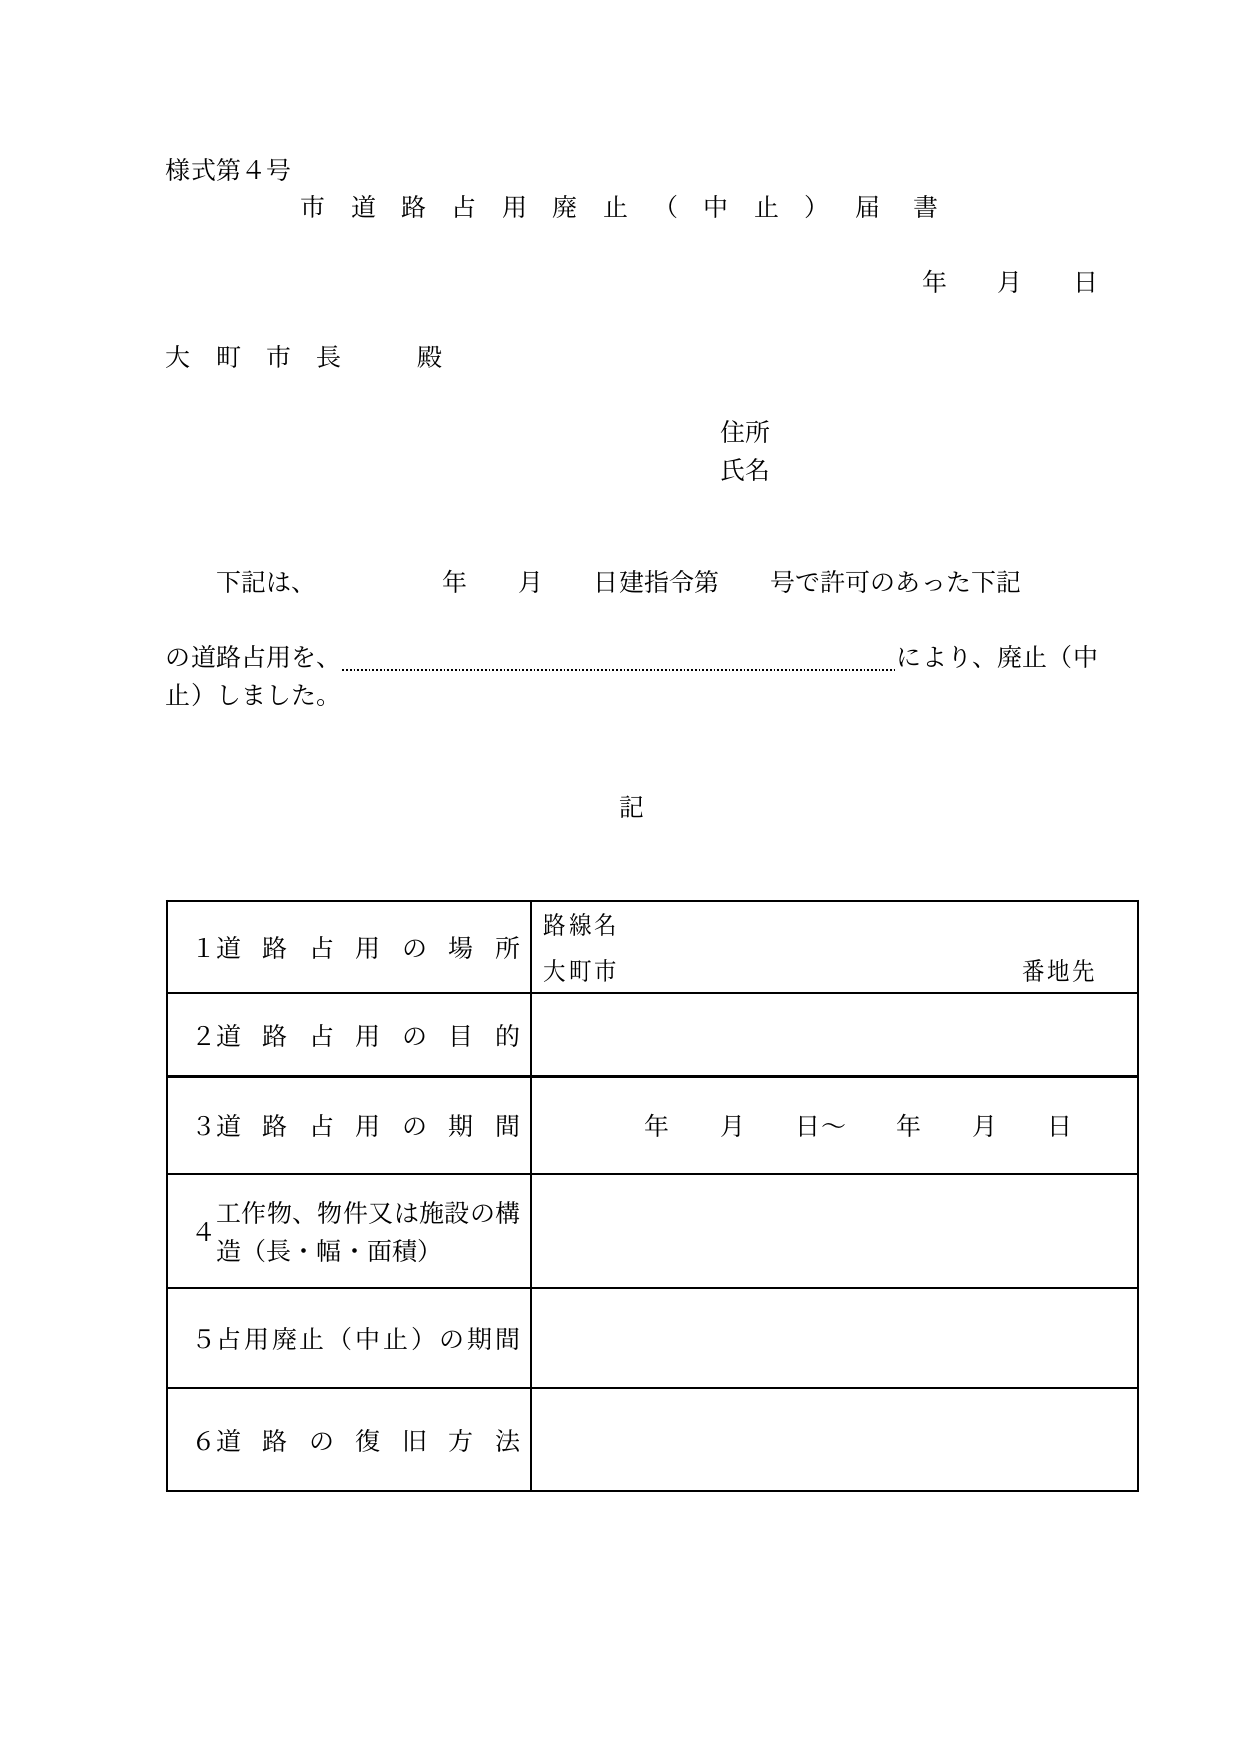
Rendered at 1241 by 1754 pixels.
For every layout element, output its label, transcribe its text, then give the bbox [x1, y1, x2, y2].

table_cell ６ [168, 1389, 202, 1490]
table_cell 占用廃止（中止）の期間 [202, 1289, 530, 1387]
text 氏名 [166, 450, 1098, 487]
table_cell [532, 1175, 1137, 1287]
text 住所 [166, 412, 1098, 450]
text 様式第４号 [166, 150, 1098, 187]
table_cell [532, 1389, 1137, 1490]
table_cell 道路の復旧方法 [202, 1389, 530, 1490]
table_cell 年 月 日～ 年 月 日 [532, 1078, 1137, 1172]
table_cell [532, 994, 1137, 1075]
subtitle 記 [166, 787, 1098, 825]
text 年 月 日 [166, 262, 1098, 300]
table_cell ３ [168, 1078, 202, 1172]
table_header １ [168, 902, 202, 992]
table_cell ２ [168, 994, 202, 1075]
table_cell 工作物、物件又は施設の構造（長・幅・面積） [202, 1175, 530, 1287]
table_cell [532, 1289, 1137, 1387]
table_cell 大町市 番地先 [532, 946, 1137, 992]
table_header 道路占用の場所 [202, 902, 530, 992]
table_cell 道路占用の目的 [202, 994, 530, 1075]
table_cell 道路占用の期間 [202, 1078, 530, 1172]
text の道路占用を、 により、廃止（中止）しました。 [166, 637, 1098, 712]
text 市道路占用廃止（中止）届書 [166, 187, 1098, 225]
text 大 町 市 長 殿 [166, 337, 1098, 375]
table_cell ４ [168, 1175, 202, 1287]
text 下記は、 年 月 日建指令第 号で許可のあった下記 [166, 562, 1098, 600]
table_cell ５ [168, 1289, 202, 1387]
table_header 路線名 [532, 902, 1137, 946]
